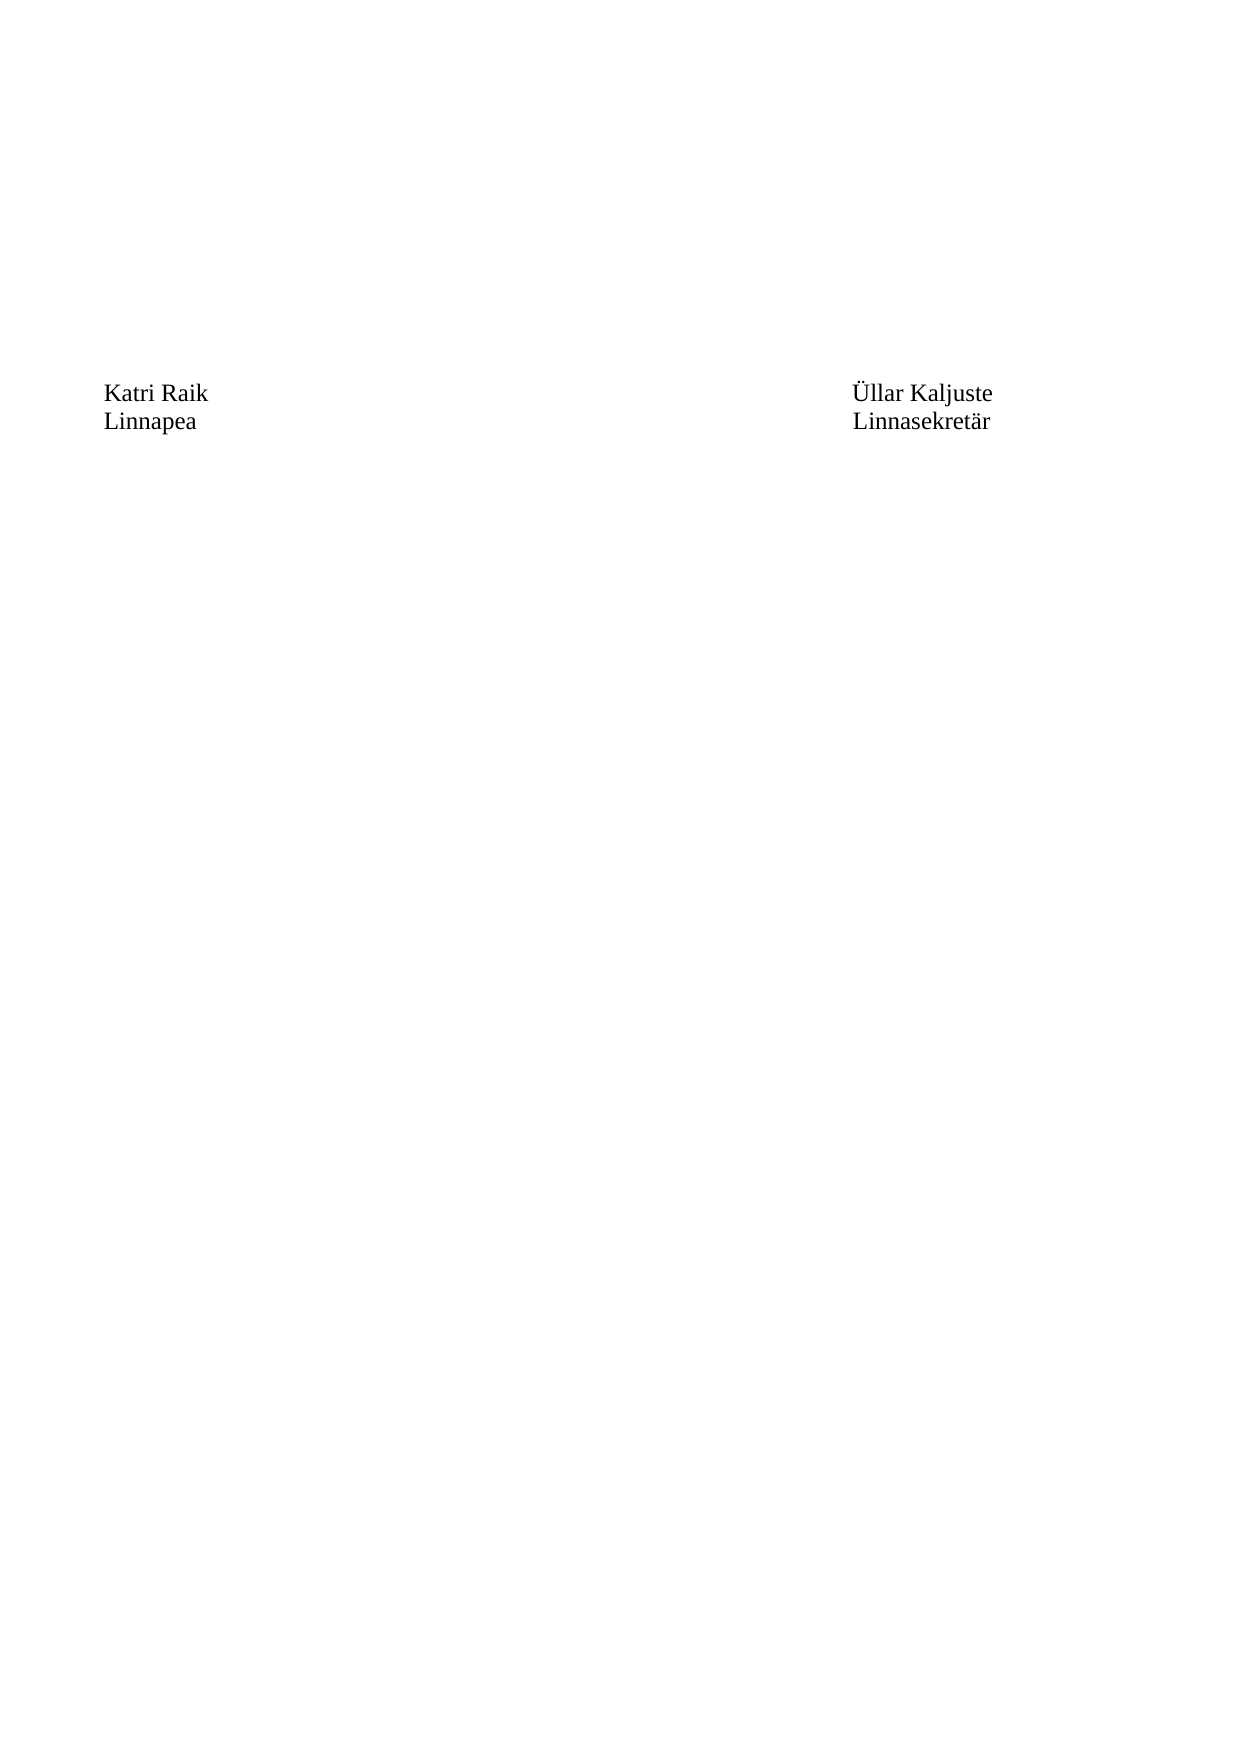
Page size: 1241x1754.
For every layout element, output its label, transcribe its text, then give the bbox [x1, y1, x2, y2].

text Katri Raik Üllar Kaljuste [103, 378, 1137, 406]
text Linnapea Linnasekretär [103, 406, 1137, 435]
